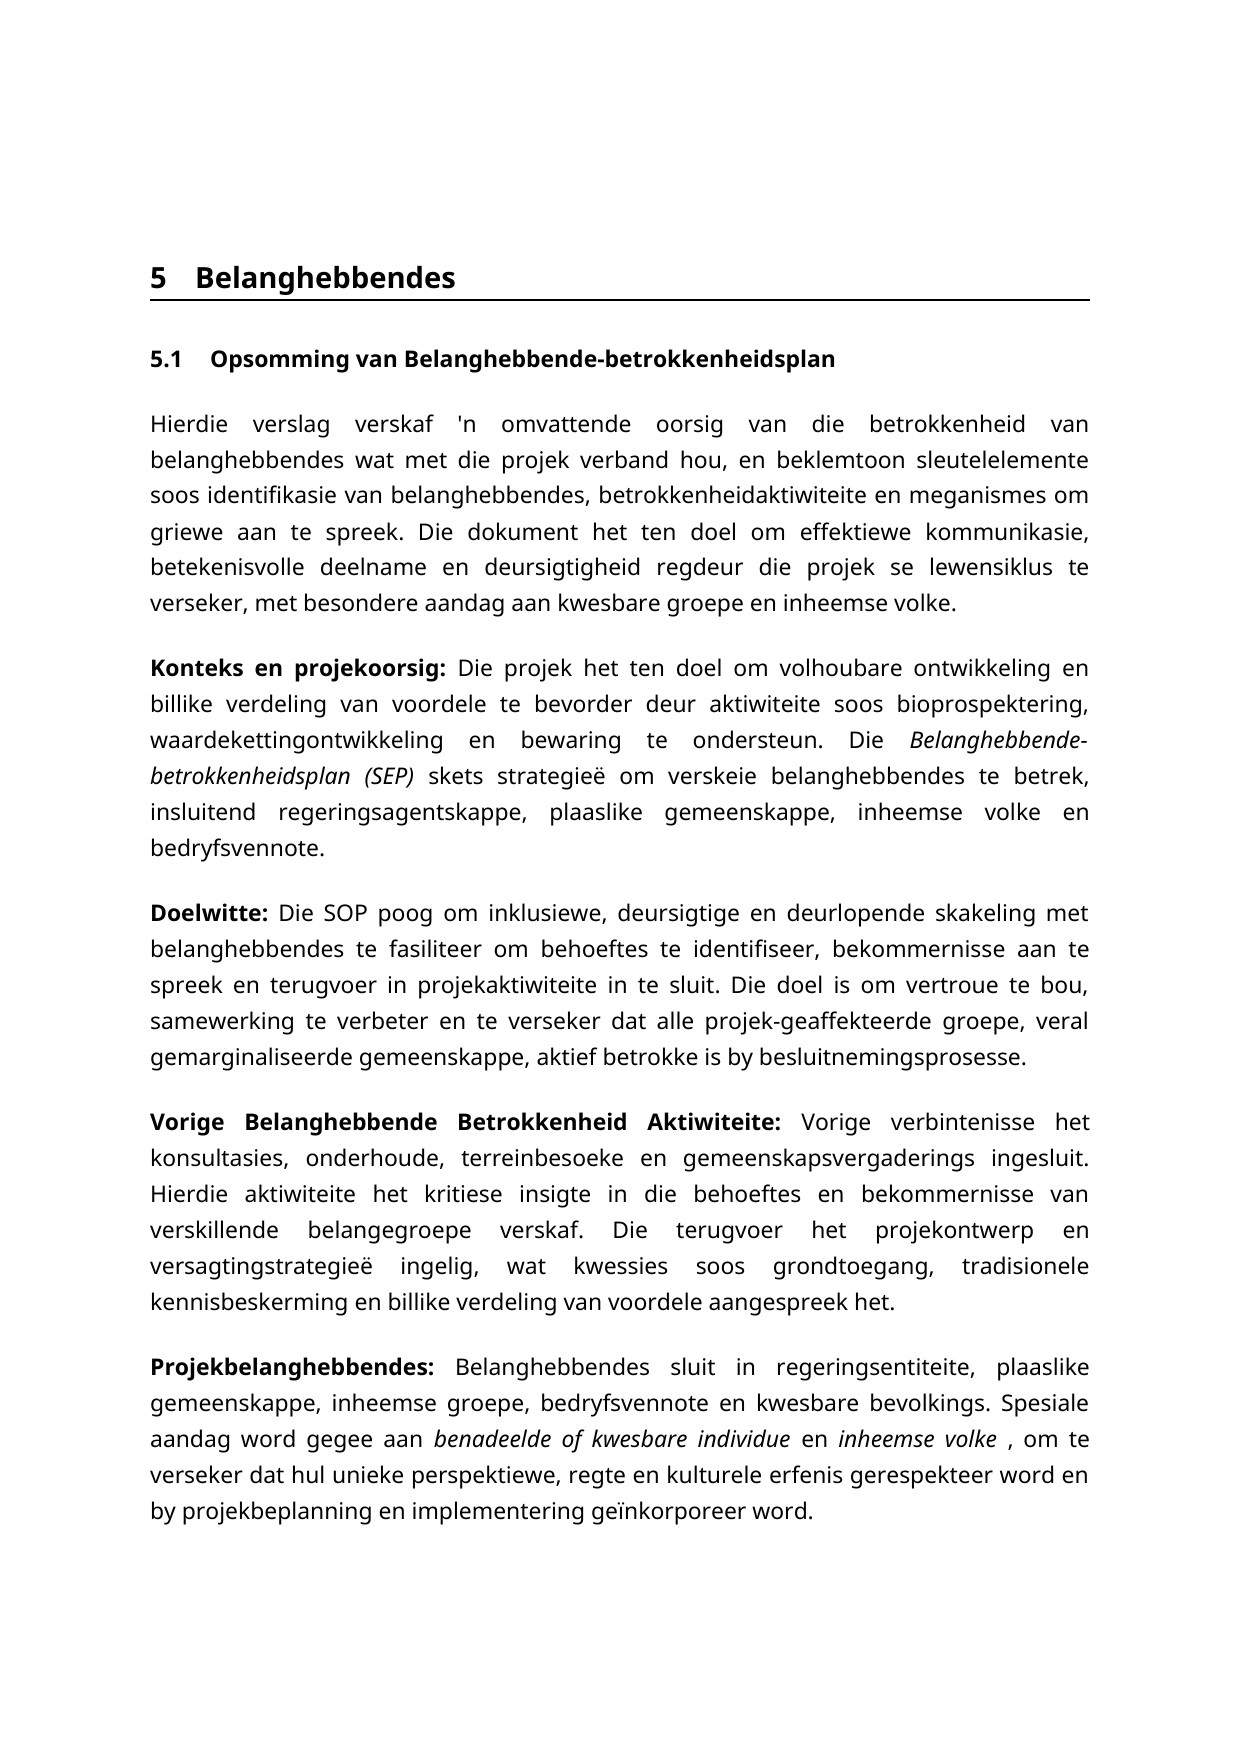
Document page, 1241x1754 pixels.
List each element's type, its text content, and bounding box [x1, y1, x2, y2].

subtitle Belanghebbendes [150, 258, 1090, 299]
text Projekbelanghebbendes: Belanghebbendes sluit in regeringsentiteite, plaaslike gemeenskappe, inheemse groepe, bedryfsvennote en kwesbare bevolkings. Spesiale aandag word gegee aan benadeelde of kwesbare individue en inheemse volke , om te verseker dat hul unieke perspektiewe, regte en kulturele erfenis gerespekteer word en by projekbeplanning en implementering geïnkorporeer word. [150, 1351, 1090, 1526]
text Vorige Belanghebbende Betrokkenheid Aktiwiteite: Vorige verbintenisse het konsultasies, onderhoude, terreinbesoeke en gemeenskapsvergaderings ingesluit. Hierdie aktiwiteite het kritiese insigte in die behoeftes en bekommernisse van verskillende belangegroepe verskaf. Die terugvoer het projekontwerp en versagtingstrategieë ingelig, wat kwessies soos grondtoegang, tradisionele kennisbeskerming en billike verdeling van voordele aangespreek het. [150, 1106, 1090, 1317]
text Konteks en projekoorsig: Die projek het ten doel om volhoubare ontwikkeling en billike verdeling van voordele te bevorder deur aktiwiteite soos bioprospektering, waardekettingontwikkeling en bewaring te ondersteun. Die Belanghebbende-betrokkenheidsplan (SEP) skets strategieë om verskeie belanghebbendes te betrek, insluitend regeringsagentskappe, plaaslike gemeenskappe, inheemse volke en bedryfsvennote. [150, 652, 1090, 863]
text Hierdie verslag verskaf 'n omvattende oorsig van die betrokkenheid van belanghebbendes wat met die projek verband hou, en beklemtoon sleutelelemente soos identifikasie van belanghebbendes, betrokkenheidaktiwiteite en meganismes om griewe aan te spreek. Die dokument het ten doel om effektiewe kommunikasie, betekenisvolle deelname en deursigtigheid regdeur die projek se lewensiklus te verseker, met besondere aandag aan kwesbare groepe en inheemse volke. [150, 408, 1090, 618]
text Doelwitte: Die SOP poog om inklusiewe, deursigtige en deurlopende skakeling met belanghebbendes te fasiliteer om behoeftes te identifiseer, bekommernisse aan te spreek en terugvoer in projekaktiwiteite in te sluit. Die doel is om vertroue te bou, samewerking te verbeter en te verseker dat alle projek-geaffekteerde groepe, veral gemarginaliseerde gemeenskappe, aktief betrokke is by besluitnemingsprosesse. [150, 897, 1090, 1072]
subtitle Opsomming van Belanghebbende-betrokkenheidsplan [150, 342, 1090, 374]
